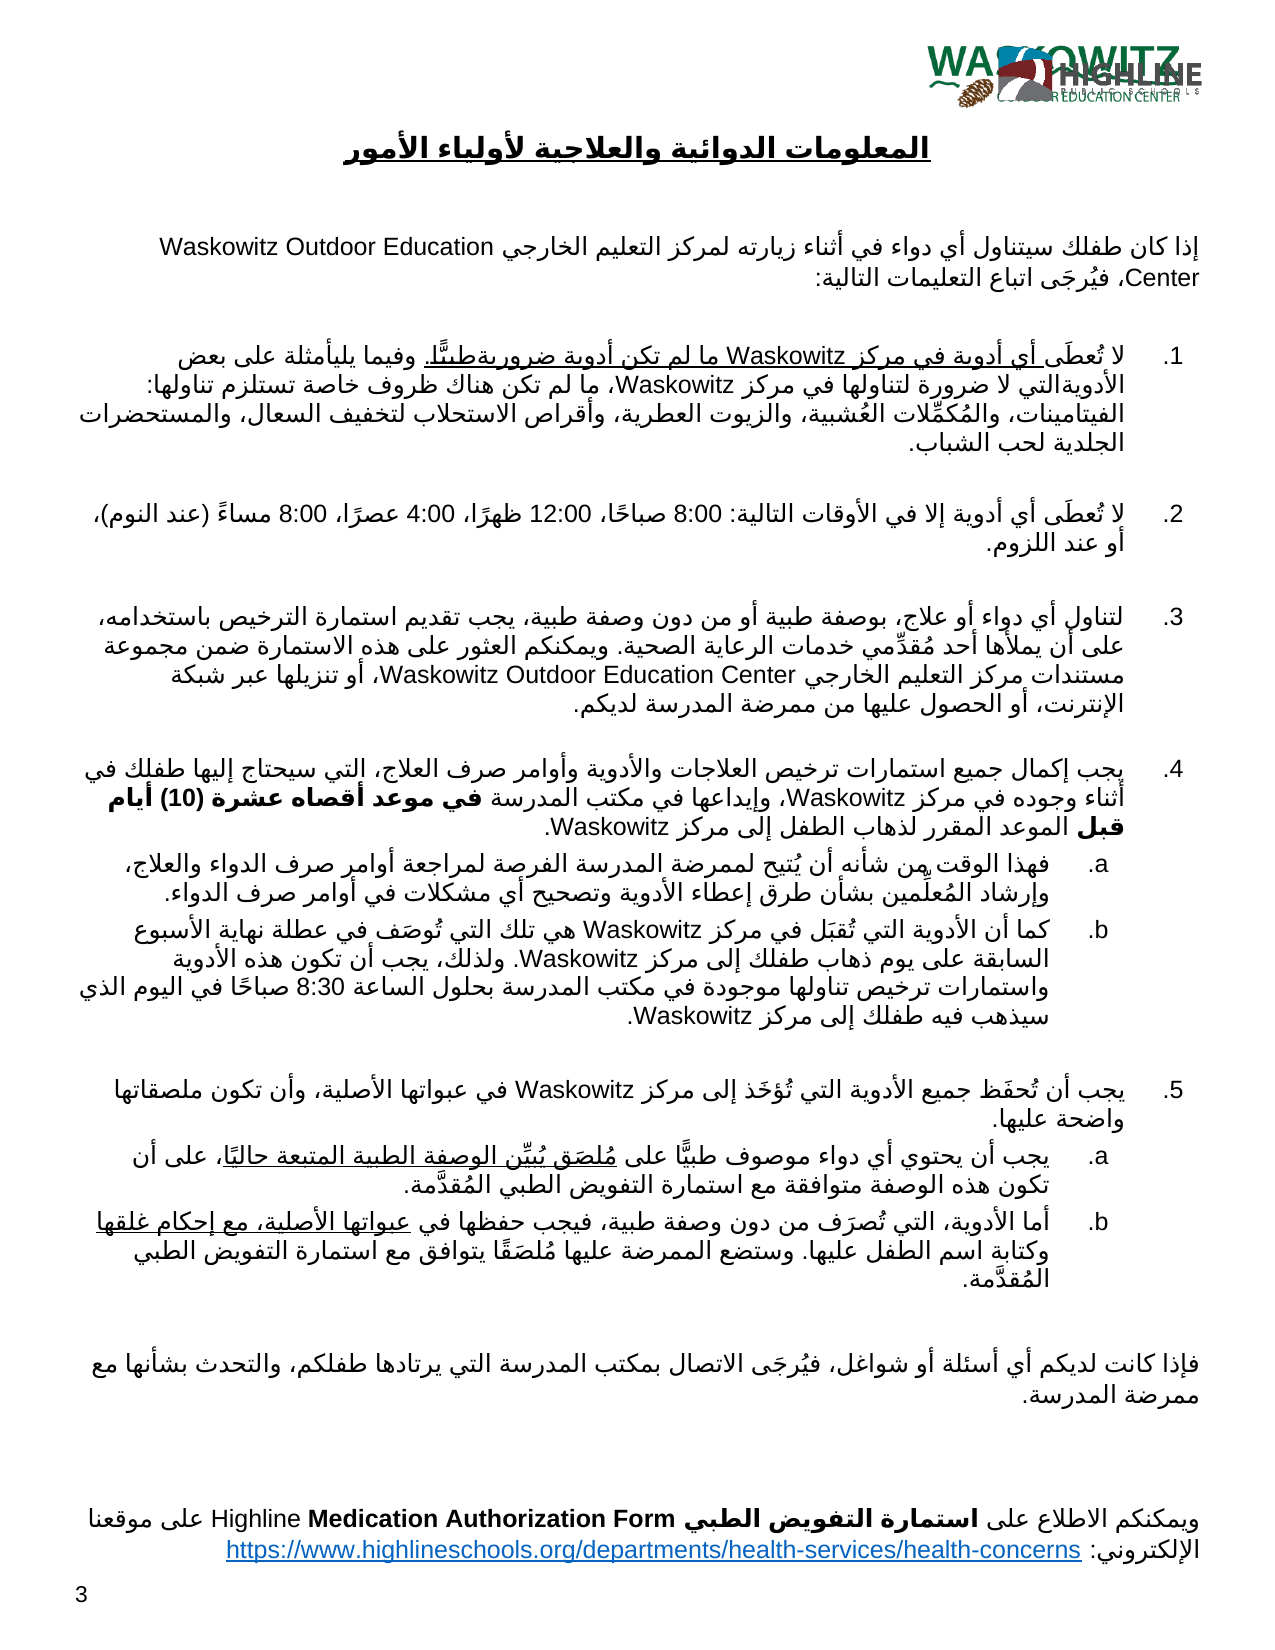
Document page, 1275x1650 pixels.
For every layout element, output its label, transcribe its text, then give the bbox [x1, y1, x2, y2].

list فهذا الوقت من شأنه أن يُتيح لممرضة المدرسة الفرصة لمراجعة أوامر صرف الدواء والعلاج، وإرشاد المُعلِّمين بشأن طرق إعطاء الأدوية وتصحيح أي مشكلات في أوامر صرف الدواء. [75, 849, 1087, 906]
list أما الأدوية، التي تُصرَف من دون وصفة طبية، فيجب حفظها في عبواتها الأصلية، مع إحكام غلقها وكتابة اسم الطفل عليها. وستضع الممرضة عليها مُلصَقًا يتوافق مع استمارة التفويض الطبي المُقدَّمة. [75, 1207, 1087, 1293]
picture [906, 27, 1225, 121]
list يجب إكمال جميع استمارات ترخيص العلاجات والأدوية وأوامر صرف العلاج، التي سيحتاج إليها طفلك في أثناء وجوده في مركز Waskowitz، وإيداعها في مكتب المدرسة في موعد أقصاه عشرة (10) أيام قبل الموعد المقرر لذهاب الطفل إلى مركز Waskowitz. [75, 754, 1162, 841]
list لا تُعطَى أي أدوية إلا في الأوقات التالية: 8:00 صباحًا، 12:00 ظهرًا، 4:00 عصرًا، 8:00 مساءً (عند النوم)، أو عند اللزوم. [75, 499, 1162, 557]
text إذا كان طفلك سيتناول أي دواء في أثناء زيارته لمركز التعليم الخارجي Waskowitz Outdoor Education Center، فيُرجَى اتباع التعليمات التالية: [75, 232, 1200, 291]
text ويمكنكم الاطلاع على استمارة التفويض الطبي Highline Medication Authorization Form على موقعنا الإلكتروني: https://www.highlineschools.org/departments/health-services/health-concerns [75, 1504, 1200, 1564]
text المعلومات الدوائية والعلاجية لأولياء الأمور [75, 131, 1200, 164]
subtitle لا تُعطَى أي أدوية في مركز Waskowitz ما لم تكن أدوية ضروريةطبيًّا. وفيما يليأمثلة على بعض الأدويةالتي لا ضرورة لتناولها في مركز Waskowitz، ما لم تكن هناك ظروف خاصة تستلزم تناولها: الفيتامينات، والمُكمِّلات العُشبية، والزيوت العطرية، وأقراص الاستحلاب لتخفيف السعال، والمستحضرات الجلدية لحب الشباب. [75, 341, 1162, 456]
list كما أن الأدوية التي تُقبَل في مركز Waskowitz هي تلك التي تُوصَف في عطلة نهاية الأسبوع السابقة على يوم ذهاب طفلك إلى مركز Waskowitz. ولذلك، يجب أن تكون هذه الأدوية واستمارات ترخيص تناولها موجودة في مكتب المدرسة بحلول الساعة 8:30 صباحًا في اليوم الذي سيذهب فيه طفلك إلى مركز Waskowitz. [75, 915, 1087, 1030]
list يجب أن يحتوي أي دواء موصوف طبيًّا على مُلصَق يُبيِّن الوصفة الطبية المتبعة حاليًا، على أن تكون هذه الوصفة متوافقة مع استمارة التفويض الطبي المُقدَّمة. [75, 1141, 1087, 1198]
subtitle يجب أن تُحفَظ جميع الأدوية التي تُؤخَذ إلى مركز Waskowitz في عبواتها الأصلية، وأن تكون ملصقاتها واضحة عليها. [75, 1075, 1162, 1133]
text فإذا كانت لديكم أي أسئلة أو شواغل، فيُرجَى الاتصال بمكتب المدرسة التي يرتادها طفلكم، والتحدث بشأنها مع ممرضة المدرسة. [75, 1349, 1200, 1409]
subtitle لتناول أي دواء أو علاج، بوصفة طبية أو من دون وصفة طبية، يجب تقديم استمارة الترخيص باستخدامه، على أن يملأها أحد مُقدِّمي خدمات الرعاية الصحية. ويمكنكم العثور على هذه الاستمارة ضمن مجموعة مستندات مركز التعليم الخارجي Waskowitz Outdoor Education Center، أو تنزيلها عبر شبكة الإنترنت، أو الحصول عليها من ممرضة المدرسة لديكم. [75, 602, 1162, 717]
